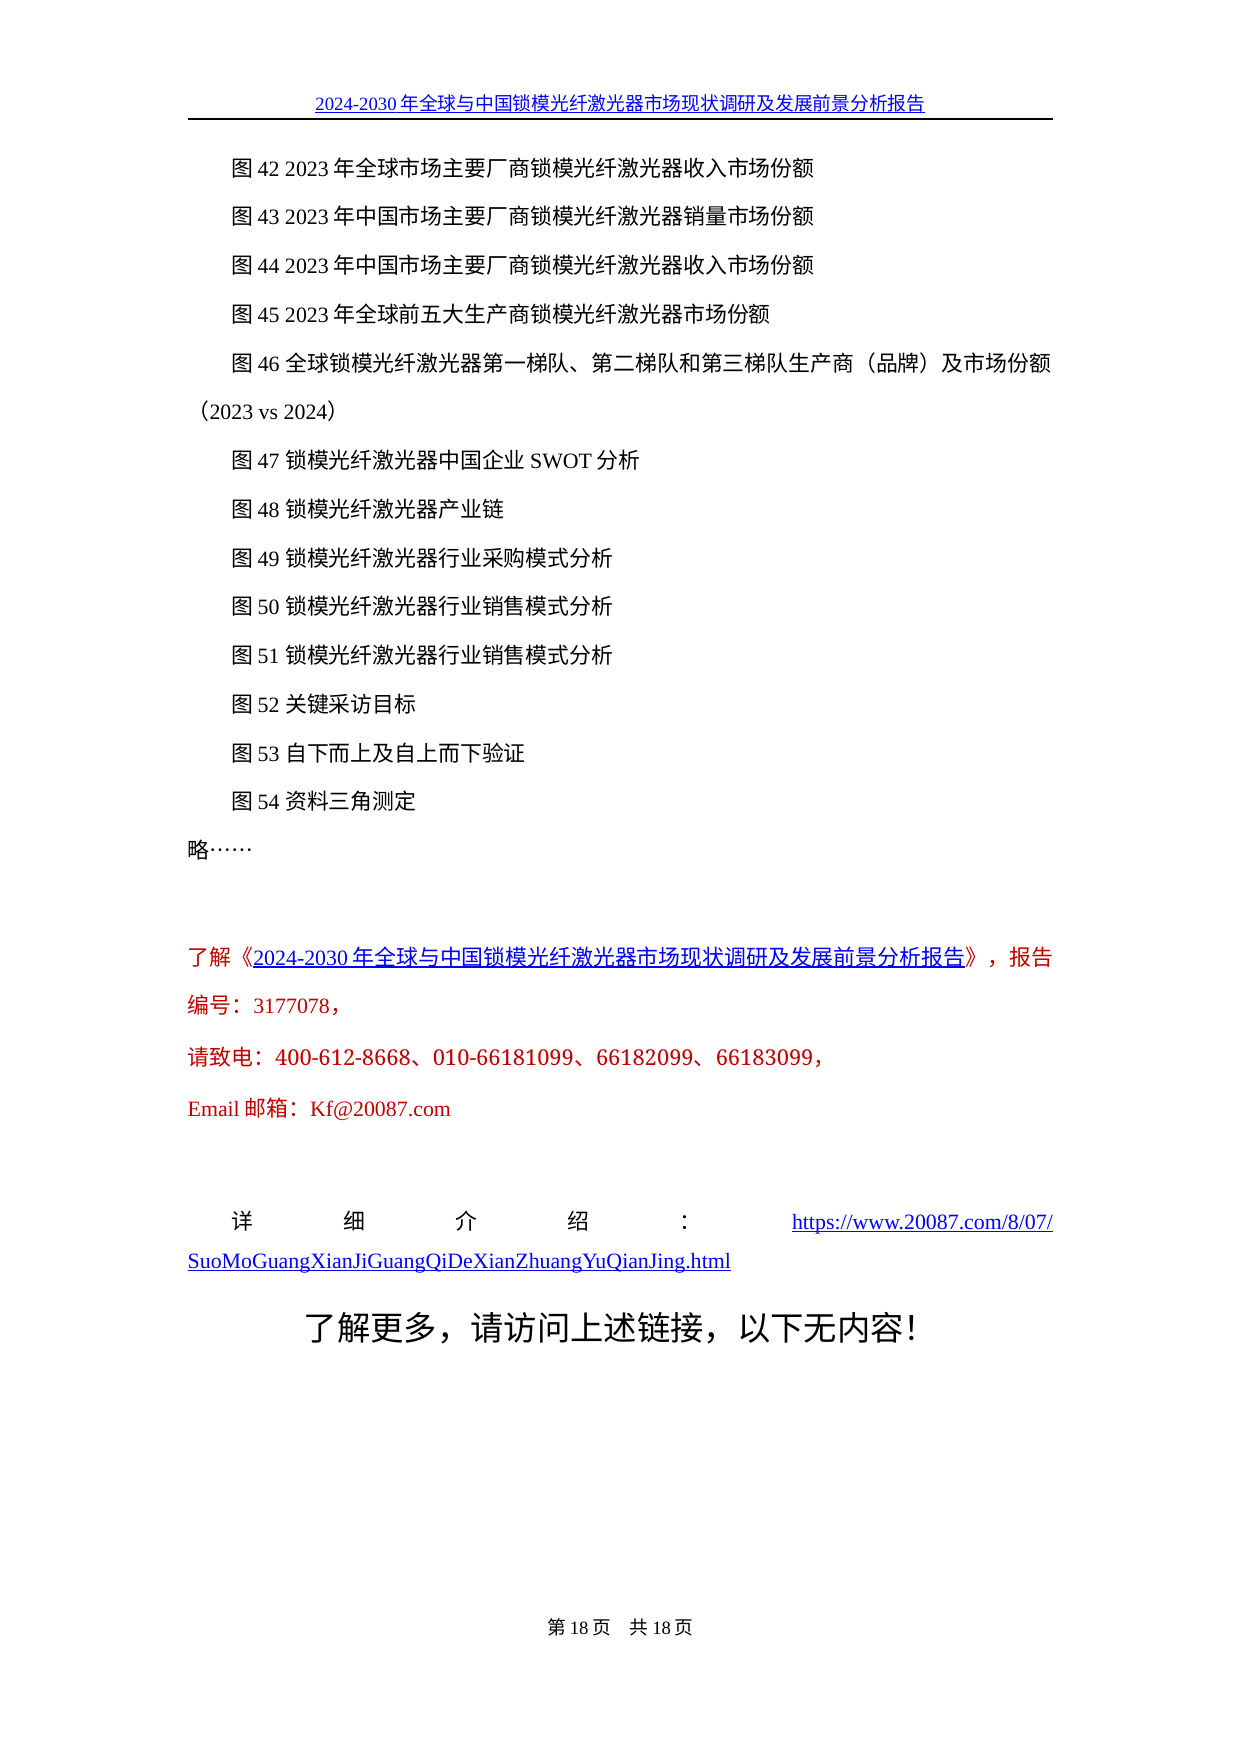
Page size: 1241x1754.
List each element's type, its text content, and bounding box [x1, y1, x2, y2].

text 请致电：400-612-8668、010-66181099、66182099、66183099， [187, 1039, 1053, 1072]
title 了解更多，请访问上述链接，以下无内容！ [187, 1293, 1053, 1358]
text 了解《2024-2030年全球与中国锁模光纤激光器市场现状调研及发展前景分析报告》，报告编号：3177078， [187, 939, 1053, 1020]
text Email邮箱：Kf@20087.com [187, 1091, 1053, 1123]
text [187, 150, 1053, 865]
text 详细介绍：https://www.20087.com/8/07/SuoMoGuangXianJiGuangQiDeXianZhuangYuQianJing.html [187, 1204, 1053, 1277]
